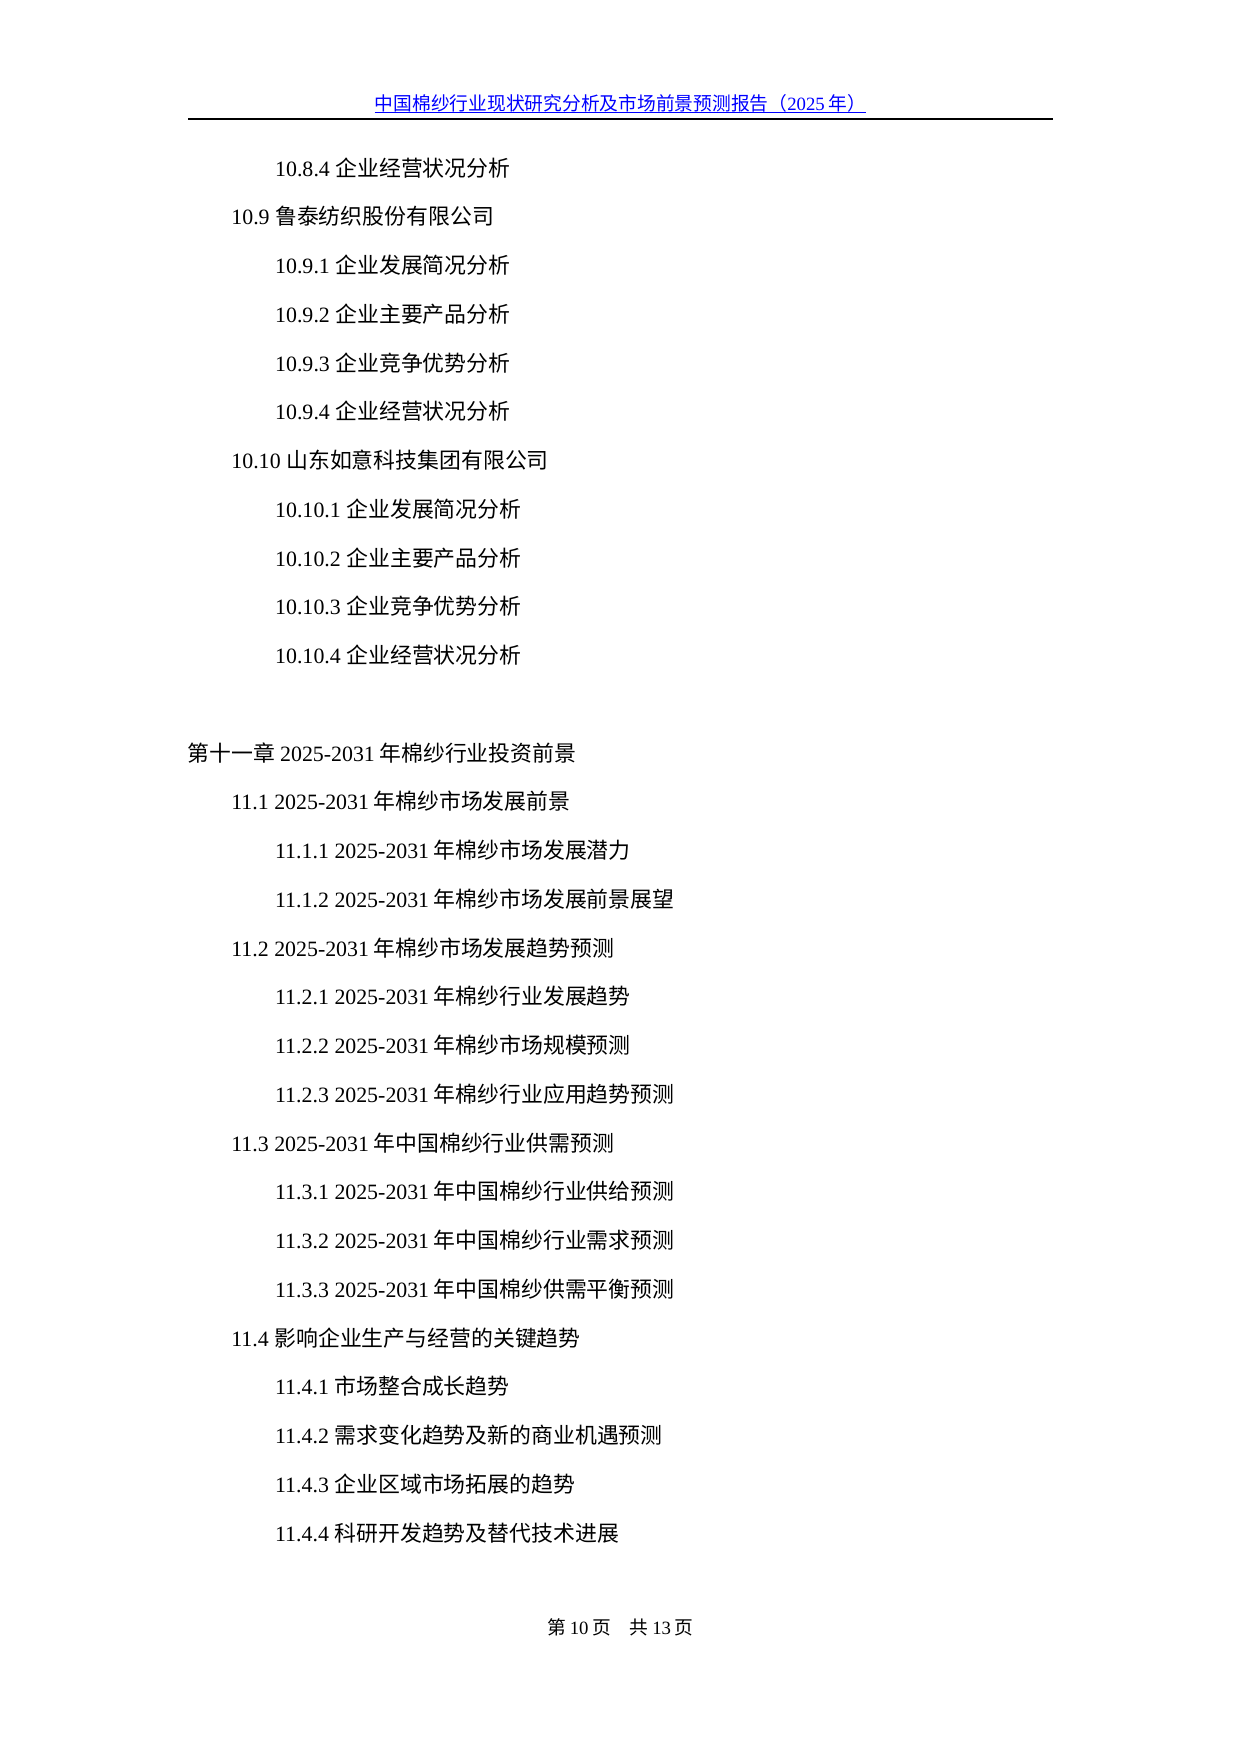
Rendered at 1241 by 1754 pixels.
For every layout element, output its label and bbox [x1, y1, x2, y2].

text [187, 150, 1053, 1548]
